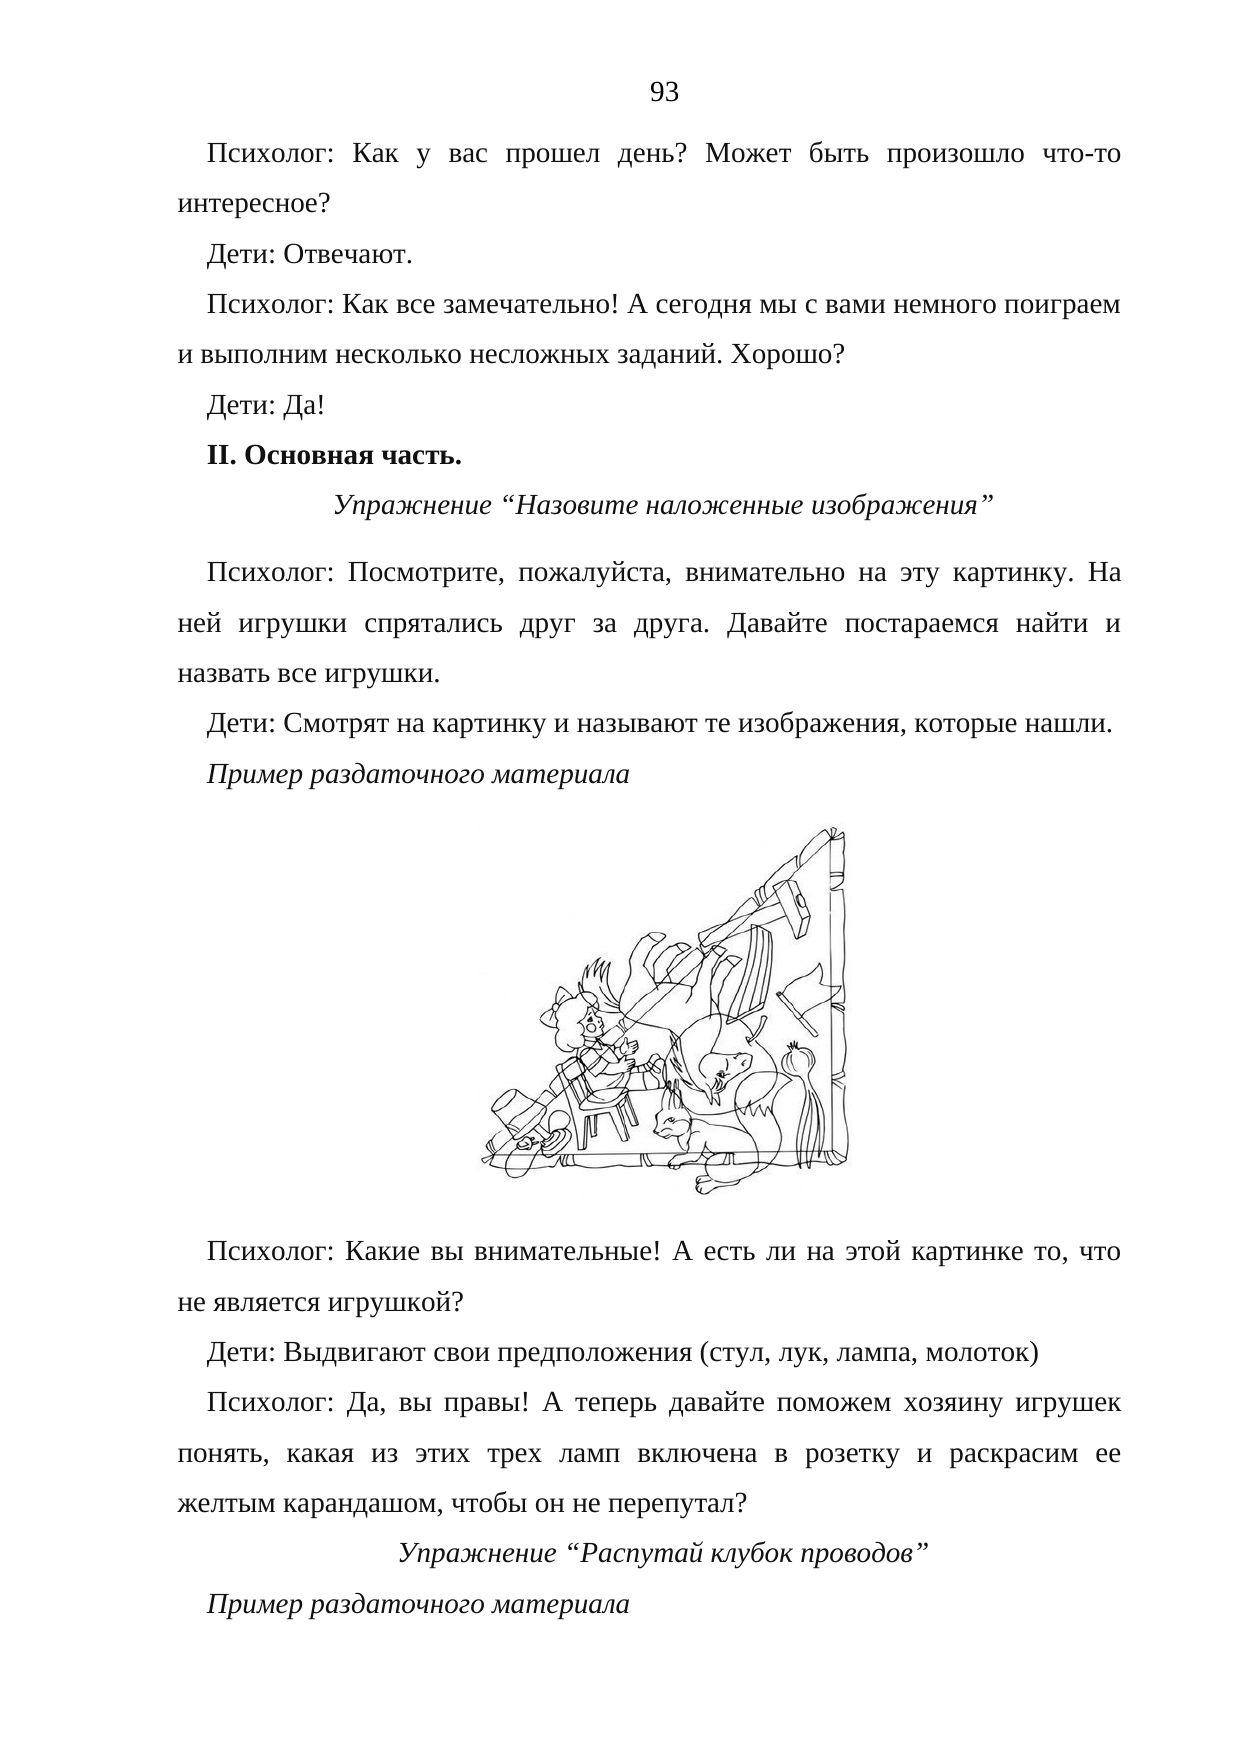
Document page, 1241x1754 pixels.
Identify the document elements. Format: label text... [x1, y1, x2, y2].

text Дети: Да! [177, 387, 1122, 420]
text Психолог: Посмотрите, пожалуйста, внимательно на эту картинку. На ней игрушки спрятались друг за друга. Давайте постараемся найти и назвать все игрушки. [177, 554, 1122, 689]
text II. Основная часть. [177, 437, 1122, 471]
text Психолог: Да, вы правы! А теперь давайте поможем хозяину игрушек понять, какая из этих трех ламп включена в розетку и раскрасим ее желтым карандашом, чтобы он не перепутал? [177, 1384, 1122, 1519]
picture [476, 822, 853, 1203]
text Дети: Выдвигают свои предположения (стул, лук, лампа, молоток) [177, 1334, 1122, 1368]
text Дети: Отвечают. [177, 236, 1122, 269]
text Пример раздаточного материала [177, 756, 1122, 789]
text Упражнение “Распутай клубок проводов” [177, 1535, 1122, 1569]
text Пример раздаточного материала [177, 1586, 1122, 1619]
text Дети: Смотрят на картинку и называют те изображения, которые нашли. [177, 705, 1122, 739]
text Упражнение “Назовите наложенные изображения” [177, 487, 1122, 521]
text Психолог: Как все замечательно! А сегодня мы с вами немного поиграем и выполним несколько несложных заданий. Хорошо? [177, 286, 1122, 370]
text Психолог: Как у вас прошел день? Может быть произошло что-то интересное? [177, 135, 1122, 219]
text Психолог: Какие вы внимательные! А есть ли на этой картинке то, что не является игрушкой? [177, 1233, 1122, 1317]
